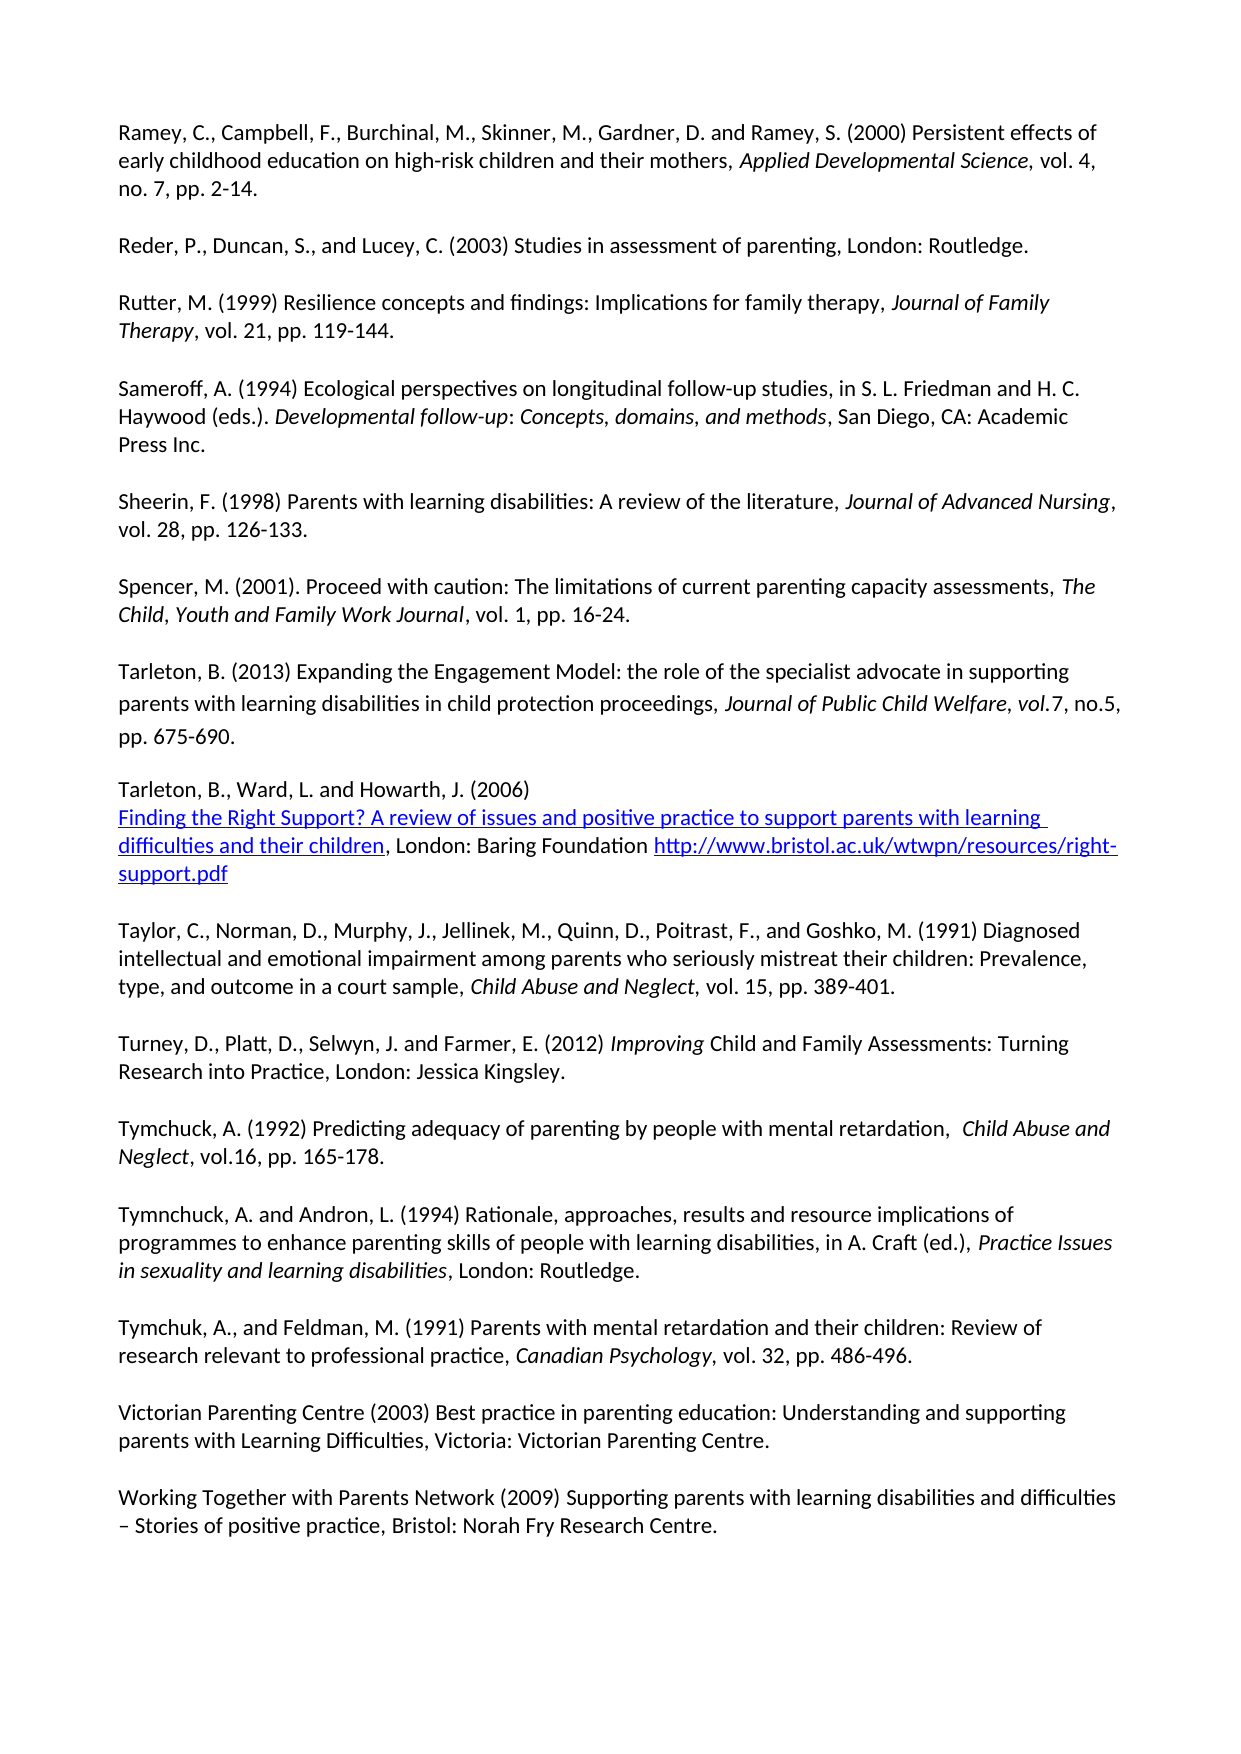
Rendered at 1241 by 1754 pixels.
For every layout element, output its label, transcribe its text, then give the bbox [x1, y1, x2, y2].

text Rutter, M. (1999) Resilience concepts and findings: Implications for family therapy, Journal of Family Therapy, vol. 21, pp. 119-144. [118, 288, 1122, 344]
text Sameroff, A. (1994) Ecological perspectives on longitudinal follow-up studies, in S. L. Friedman and H. C. Haywood (eds.). Developmental follow-up: Concepts, domains, and methods, San Diego, CA: Academic Press Inc. [118, 374, 1122, 458]
text Tymchuck, A. (1992) Predicting adequacy of parenting by people with mental retardation, Child Abuse and Neglect, vol.16, pp. 165-178. [118, 1114, 1122, 1171]
text Spencer, M. (2001). Proceed with caution: The limitations of current parenting capacity assessments, The Child, Youth and Family Work Journal, vol. 1, pp. 16-24. [118, 572, 1122, 628]
text Tarleton, B. (2013) Expanding the Engagement Model: the role of the specialist advocate in supporting parents with learning disabilities in child protection proceedings, Journal of Public Child Welfare, vol.7, no.5, pp. 675-690. [118, 657, 1122, 750]
text Tymchuk, A., and Feldman, M. (1991) Parents with mental retardation and their children: Review of research relevant to professional practice, Canadian Psychology, vol. 32, pp. 486-496. [118, 1313, 1122, 1369]
text Taylor, C., Norman, D., Murphy, J., Jellinek, M., Quinn, D., Poitrast, F., and Goshko, M. (1991) Diagnosed intellectual and emotional impairment among parents who seriously mistreat their children: Prevalence, type, and outcome in a court sample, Child Abuse and Neglect, vol. 15, pp. 389-401. [118, 916, 1122, 1000]
text Tarleton, B., Ward, L. and Howarth, J. (2006) [118, 775, 1122, 803]
text Finding the Right Support? A review of issues and positive practice to support parents with learning difficulties and their children, London: Baring Foundation http://www.bristol.ac.uk/wtwpn/resources/right-support.pdf [118, 803, 1122, 887]
text Working Together with Parents Network (2009) Supporting parents with learning disabilities and difficulties – Stories of positive practice, Bristol: Norah Fry Research Centre. [118, 1483, 1122, 1539]
text Turney, D., Platt, D., Selwyn, J. and Farmer, E. (2012) Improving Child and Family Assessments: Turning Research into Practice, London: Jessica Kingsley. [118, 1029, 1122, 1085]
text Sheerin, F. (1998) Parents with learning disabilities: A review of the literature, Journal of Advanced Nursing, vol. 28, pp. 126-133. [118, 487, 1122, 543]
text Tymnchuck, A. and Andron, L. (1994) Rationale, approaches, results and resource implications of programmes to enhance parenting skills of people with learning disabilities, in A. Craft (ed.), Practice Issues in sexuality and learning disabilities, London: Routledge. [118, 1200, 1122, 1284]
text Ramey, C., Campbell, F., Burchinal, M., Skinner, M., Gardner, D. and Ramey, S. (2000) Persistent effects of early childhood education on high-risk children and their mothers, Applied Developmental Science, vol. 4, no. 7, pp. 2-14. [118, 118, 1122, 202]
text Reder, P., Duncan, S., and Lucey, C. (2003) Studies in assessment of parenting, London: Routledge. [118, 231, 1122, 259]
text Victorian Parenting Centre (2003) Best practice in parenting education: Understanding and supporting parents with Learning Difficulties, Victoria: Victorian Parenting Centre. [118, 1398, 1122, 1454]
